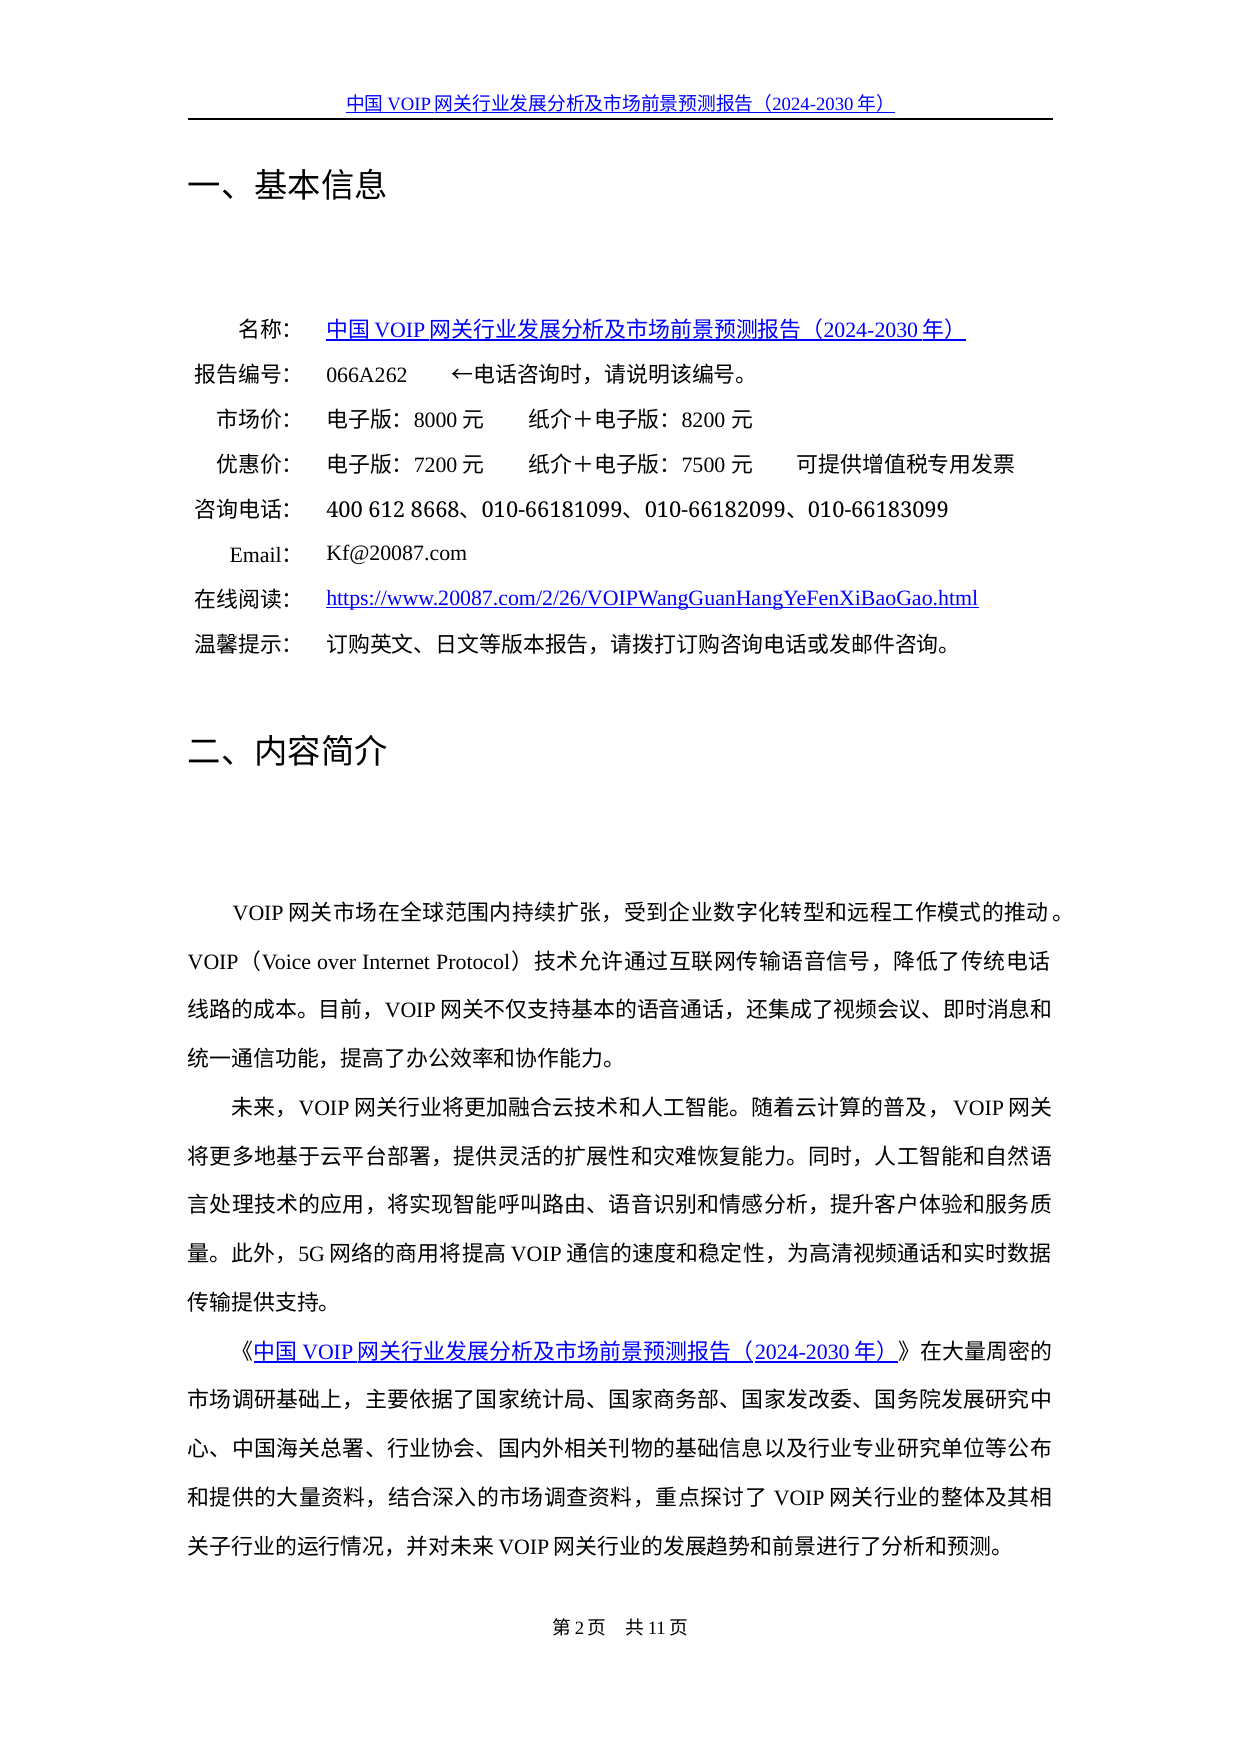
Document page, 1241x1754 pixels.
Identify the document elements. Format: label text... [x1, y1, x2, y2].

table_cell 优惠价： [167, 447, 315, 492]
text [187, 894, 1053, 1561]
title 二、内容简介 [187, 717, 1053, 782]
table_cell Kf@20087.com [315, 537, 1073, 582]
table_cell 在线阅读： [167, 582, 315, 627]
table_cell 400 612 8668、010-66181099、010-66182099、010-66183099 [315, 492, 1073, 537]
title 一、基本信息 [187, 150, 1053, 215]
table_cell 电子版：8000 元 纸介＋电子版：8200 元 [315, 402, 1073, 447]
table_header 中国VOIP网关行业发展分析及市场前景预测报告（2024-2030年） [315, 312, 1073, 357]
table_cell 报告编号： [167, 357, 315, 402]
table_cell 咨询电话： [167, 492, 315, 537]
table_header 名称： [167, 312, 315, 357]
table_cell 订购英文、日文等版本报告，请拨打订购咨询电话或发邮件咨询。 [315, 627, 1073, 672]
table_cell 市场价： [167, 402, 315, 447]
table_cell 电子版：7200 元 纸介＋电子版：7500 元 可提供增值税专用发票 [315, 447, 1073, 492]
table_cell 温馨提示： [167, 627, 315, 672]
table_cell Email： [167, 537, 315, 582]
table_cell 066A262 ←电话咨询时，请说明该编号。 [315, 357, 1073, 402]
table_cell [315, 582, 1073, 627]
